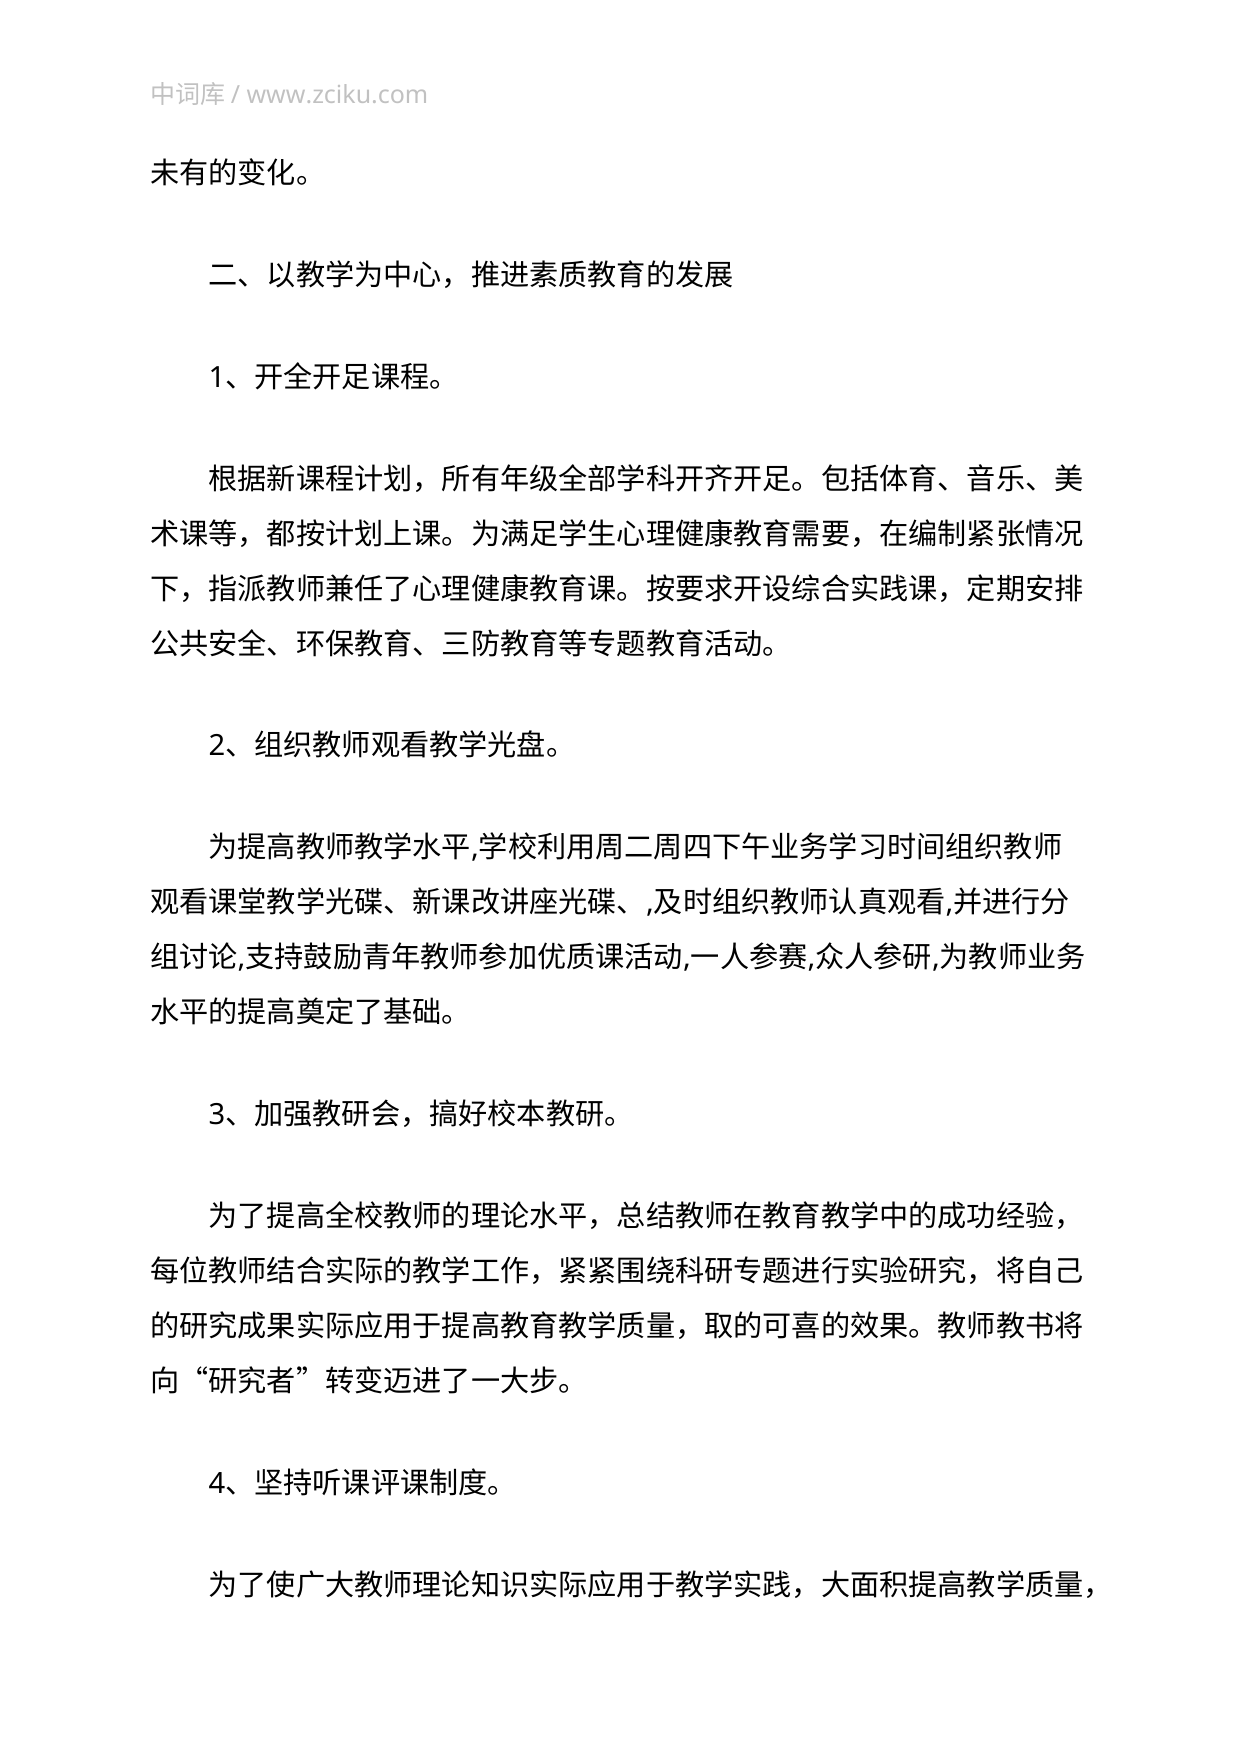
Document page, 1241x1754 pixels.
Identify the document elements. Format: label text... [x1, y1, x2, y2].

text 二、以教学为中心，推进素质教育的发展 [150, 252, 1090, 294]
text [150, 1561, 1090, 1603]
text 2、组织教师观看教学光盘。 [150, 722, 1090, 764]
text 4、坚持听课评课制度。 [150, 1459, 1090, 1502]
text 3、加强教研会，搞好校本教研。 [150, 1091, 1090, 1133]
text 1、开全开足课程。 [150, 353, 1090, 396]
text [150, 150, 1090, 192]
text 为提高教师教学水平,学校利用周二周四下午业务学习时间组织教师观看课堂教学光碟、新课改讲座光碟、,及时组织教师认真观看,并进行分组讨论,支持鼓励青年教师参加优质课活动,一人参赛,众人参研,为教师业务水平的提高奠定了基础。 [150, 824, 1090, 1031]
text 根据新课程计划，所有年级全部学科开齐开足。包括体育、音乐、美术课等，都按计划上课。为满足学生心理健康教育需要，在编制紧张情况下，指派教师兼任了心理健康教育课。按要求开设综合实践课，定期安排公共安全、环保教育、三防教育等专题教育活动。 [150, 456, 1090, 662]
text 为了提高全校教师的理论水平，总结教师在教育教学中的成功经验，每位教师结合实际的教学工作，紧紧围绕科研专题进行实验研究，将自己的研究成果实际应用于提高教育教学质量，取的可喜的效果。教师教书将向“研究者”转变迈进了一大步。 [150, 1193, 1090, 1400]
